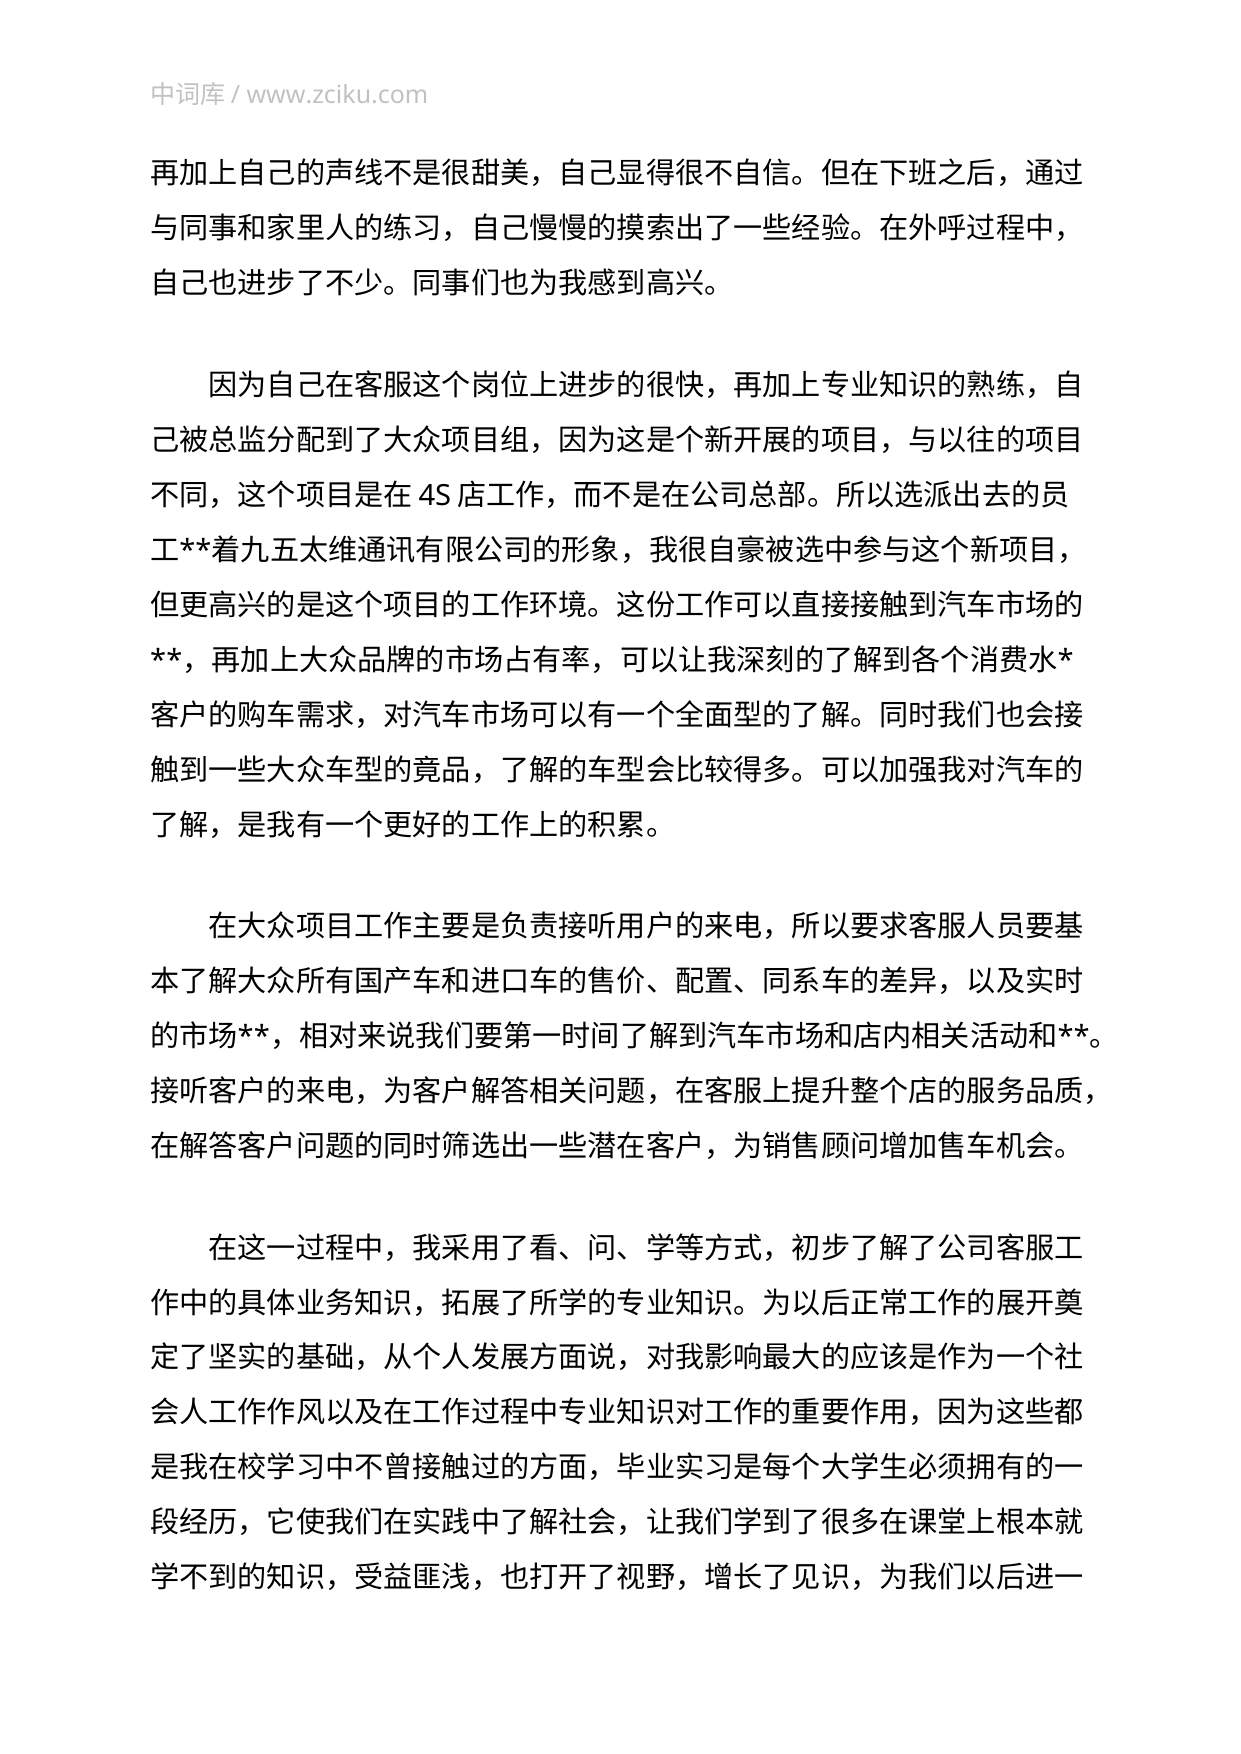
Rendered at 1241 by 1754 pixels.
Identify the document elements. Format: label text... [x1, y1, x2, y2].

text 因为自己在客服这个岗位上进步的很快，再加上专业知识的熟练，自己被总监分配到了大众项目组，因为这是个新开展的项目，与以往的项目不同，这个项目是在4S店工作，而不是在公司总部。所以选派出去的员工**着九五太维通讯有限公司的形象，我很自豪被选中参与这个新项目，但更高兴的是这个项目的工作环境。这份工作可以直接接触到汽车市场的**，再加上大众品牌的市场占有率，可以让我深刻的了解到各个消费水*客户的购车需求，对汽车市场可以有一个全面型的了解。同时我们也会接触到一些大众车型的竟品，了解的车型会比较得多。可以加强我对汽车的了解，是我有一个更好的工作上的积累。 [150, 362, 1090, 843]
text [150, 150, 1090, 302]
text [150, 1224, 1090, 1596]
text 在大众项目工作主要是负责接听用户的来电，所以要求客服人员要基本了解大众所有国产车和进口车的售价、配置、同系车的差异，以及实时的市场**，相对来说我们要第一时间了解到汽车市场和店内相关活动和**。接听客户的来电，为客户解答相关问题，在客服上提升整个店的服务品质，在解答客户问题的同时筛选出一些潜在客户，为销售顾问增加售车机会。 [150, 903, 1090, 1165]
